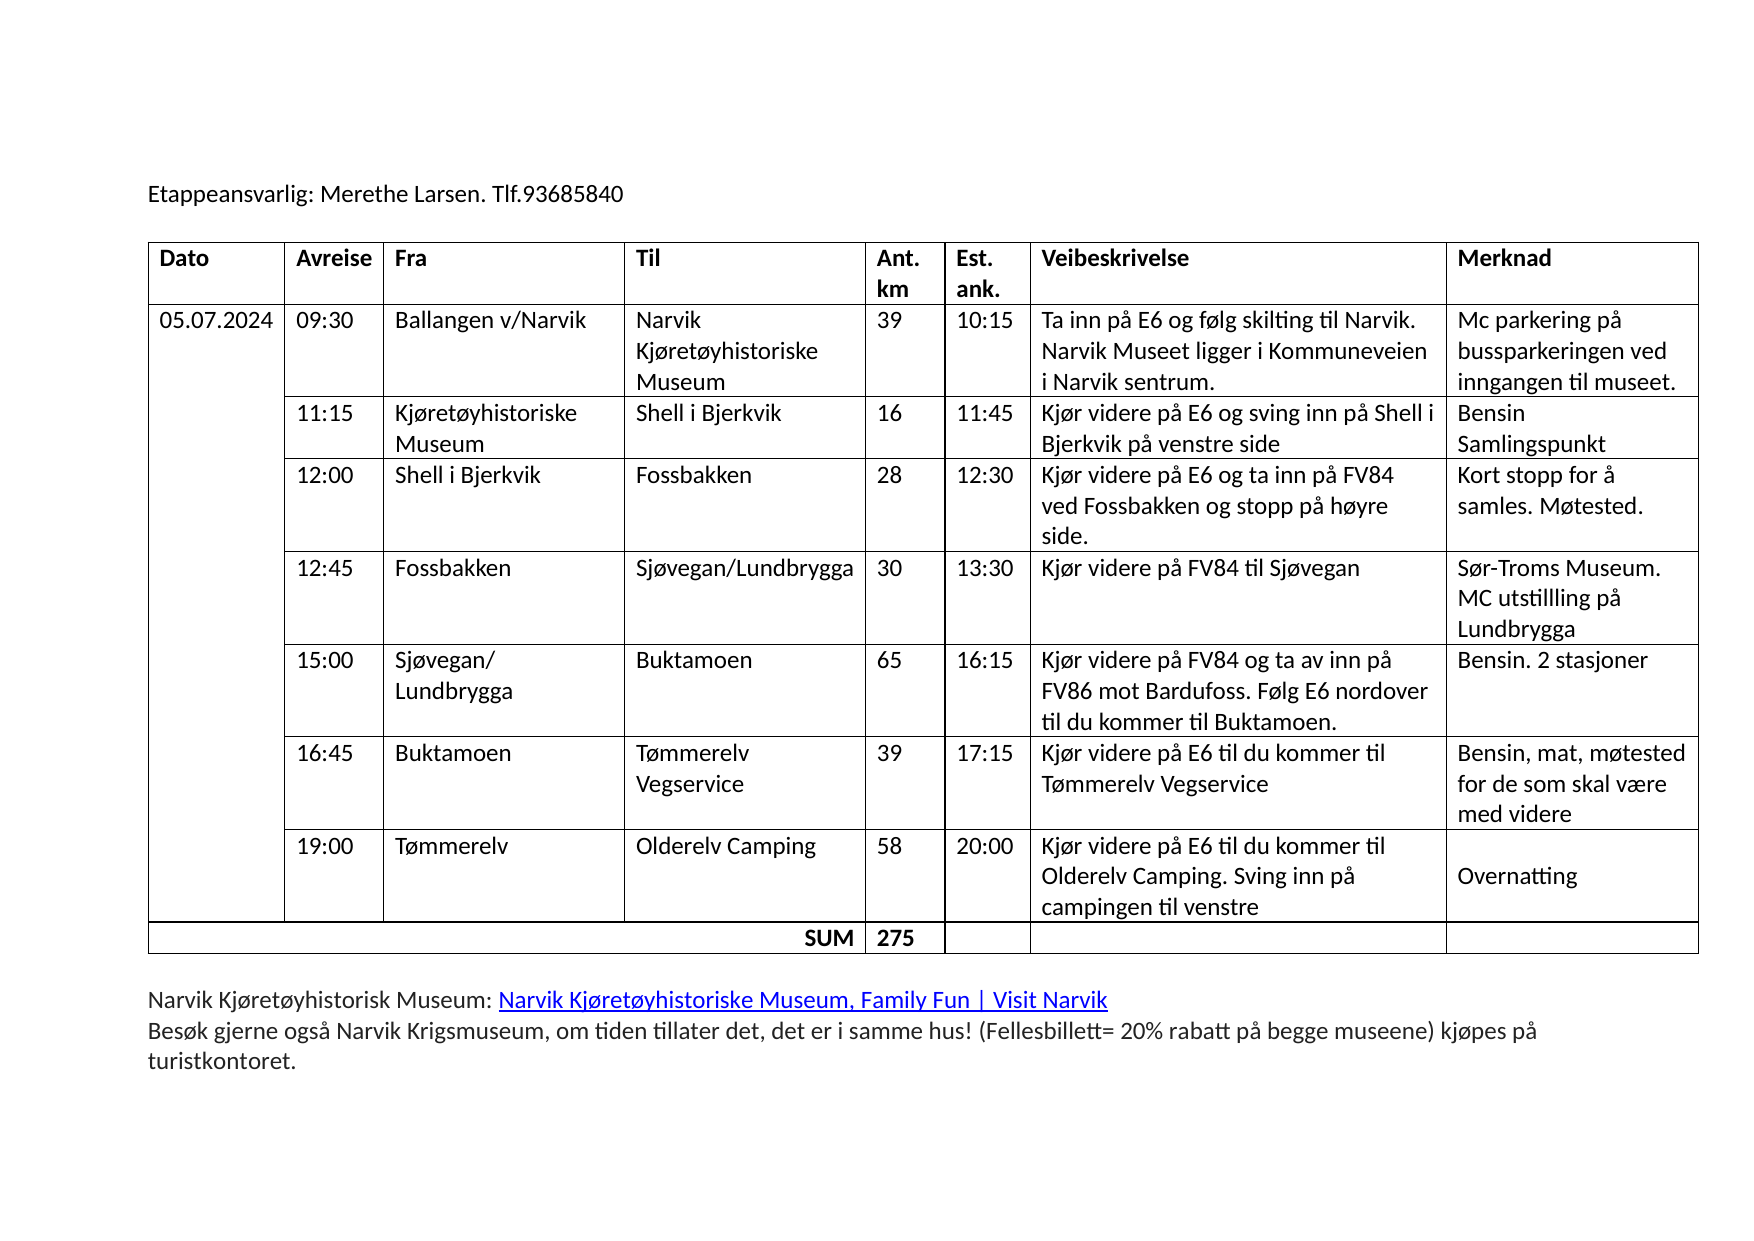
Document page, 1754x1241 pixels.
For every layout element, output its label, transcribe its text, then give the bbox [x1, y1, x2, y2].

text Besøk gjerne også Narvik Krigsmuseum, om tiden tillater det, det er i samme hus! (Fellesbillett= 20% rabatt på begge museene) kjøpes på turistkontoret. [148, 1015, 1606, 1076]
table_header Merknad [1447, 243, 1698, 304]
table_cell Kjør videre på E6 til du kommer til Tømmerelv Vegservice [1031, 737, 1446, 829]
table_cell 10:15 [946, 305, 1030, 396]
table_cell 16:15 [946, 645, 1030, 736]
table_cell Shell i Bjerkvik [384, 459, 624, 551]
table_cell Tømmerelv [384, 830, 624, 921]
table_cell Kort stopp for å samles. Møtested. [1447, 459, 1698, 551]
table_cell 30 [866, 552, 944, 643]
table_cell 12:00 [285, 459, 383, 551]
table_cell 05.07.2024 [149, 305, 284, 921]
table_cell 11:45 [946, 397, 1030, 458]
table_header Veibeskrivelse [1031, 243, 1446, 304]
table_cell Ballangen v/Narvik [384, 305, 624, 396]
table_cell 39 [866, 737, 944, 829]
table_header Est. ank. [946, 243, 1030, 304]
table_cell Bensin. 2 stasjoner [1447, 645, 1698, 736]
table_cell Kjør videre på FV84 og ta av inn på FV86 mot Bardufoss. Følg E6 nordover til du kommer til Buktamoen. [1031, 645, 1446, 736]
table_cell SUM [149, 923, 865, 953]
table_cell 13:30 [946, 552, 1030, 643]
table_cell Mc parkering på bussparkeringen ved inngangen til museet. [1447, 305, 1698, 396]
table_cell Fossbakken [384, 552, 624, 643]
table_cell 12:45 [285, 552, 383, 643]
table_cell Bensin Samlingspunkt [1447, 397, 1698, 458]
table_cell Sjøvegan/Lundbrygga [384, 645, 624, 736]
table_cell Buktamoen [625, 645, 865, 736]
table_cell 15:00 [285, 645, 383, 736]
table_cell Kjør videre på E6 til du kommer til Olderelv Camping. Sving inn på campingen til venstre [1031, 830, 1446, 921]
table_cell 09:30 [285, 305, 383, 396]
table_cell 28 [866, 459, 944, 551]
table_cell Tømmerelv Vegservice [625, 737, 865, 829]
table_cell 17:15 [946, 737, 1030, 829]
table_header Til [625, 243, 865, 304]
text Narvik Kjøretøyhistorisk Museum: Narvik Kjøretøyhistoriske Museum, Family Fun | Visit Narvik [148, 984, 1606, 1015]
table_cell Kjør videre på E6 og sving inn på Shell i Bjerkvik på venstre side [1031, 397, 1446, 458]
table_cell 58 [866, 830, 944, 921]
table_cell 16 [866, 397, 944, 458]
table_cell Kjøretøyhistoriske Museum [384, 397, 624, 458]
table_cell Kjør videre på E6 og ta inn på FV84 ved Fossbakken og stopp på høyre side. [1031, 459, 1446, 551]
table_header Avreise [285, 243, 383, 304]
table_cell Buktamoen [384, 737, 624, 829]
table_cell Ta inn på E6 og følg skilting til Narvik. Narvik Museet ligger i Kommuneveien i Narvik sentrum. [1031, 305, 1446, 396]
table_cell Sjøvegan/Lundbrygga [625, 552, 865, 643]
table_cell 12:30 [946, 459, 1030, 551]
table_cell 16:45 [285, 737, 383, 829]
table_cell Olderelv Camping [625, 830, 865, 921]
table_cell Shell i Bjerkvik [625, 397, 865, 458]
table_cell Narvik Kjøretøyhistoriske Museum [625, 305, 865, 396]
text Etappeansvarlig: Merethe Larsen. Tlf.93685840 [148, 178, 1606, 209]
table_cell 275 [866, 923, 944, 953]
table_header Ant. km [866, 243, 944, 304]
table_header Dato [149, 243, 284, 304]
table_cell [1447, 923, 1698, 953]
table_header Fra [384, 243, 624, 304]
table_cell Overnatting [1447, 830, 1698, 921]
table_cell [1031, 923, 1446, 953]
table_cell Sør-Troms Museum. MC utstillling på Lundbrygga [1447, 552, 1698, 643]
table_cell [946, 923, 1030, 953]
table_cell Kjør videre på FV84 til Sjøvegan [1031, 552, 1446, 643]
table_cell 65 [866, 645, 944, 736]
table_cell 20:00 [946, 830, 1030, 921]
table_cell 11:15 [285, 397, 383, 458]
table_cell 19:00 [285, 830, 383, 921]
table_cell Fossbakken [625, 459, 865, 551]
table_cell 39 [866, 305, 944, 396]
table_cell Bensin, mat, møtested for de som skal være med videre [1447, 737, 1698, 829]
